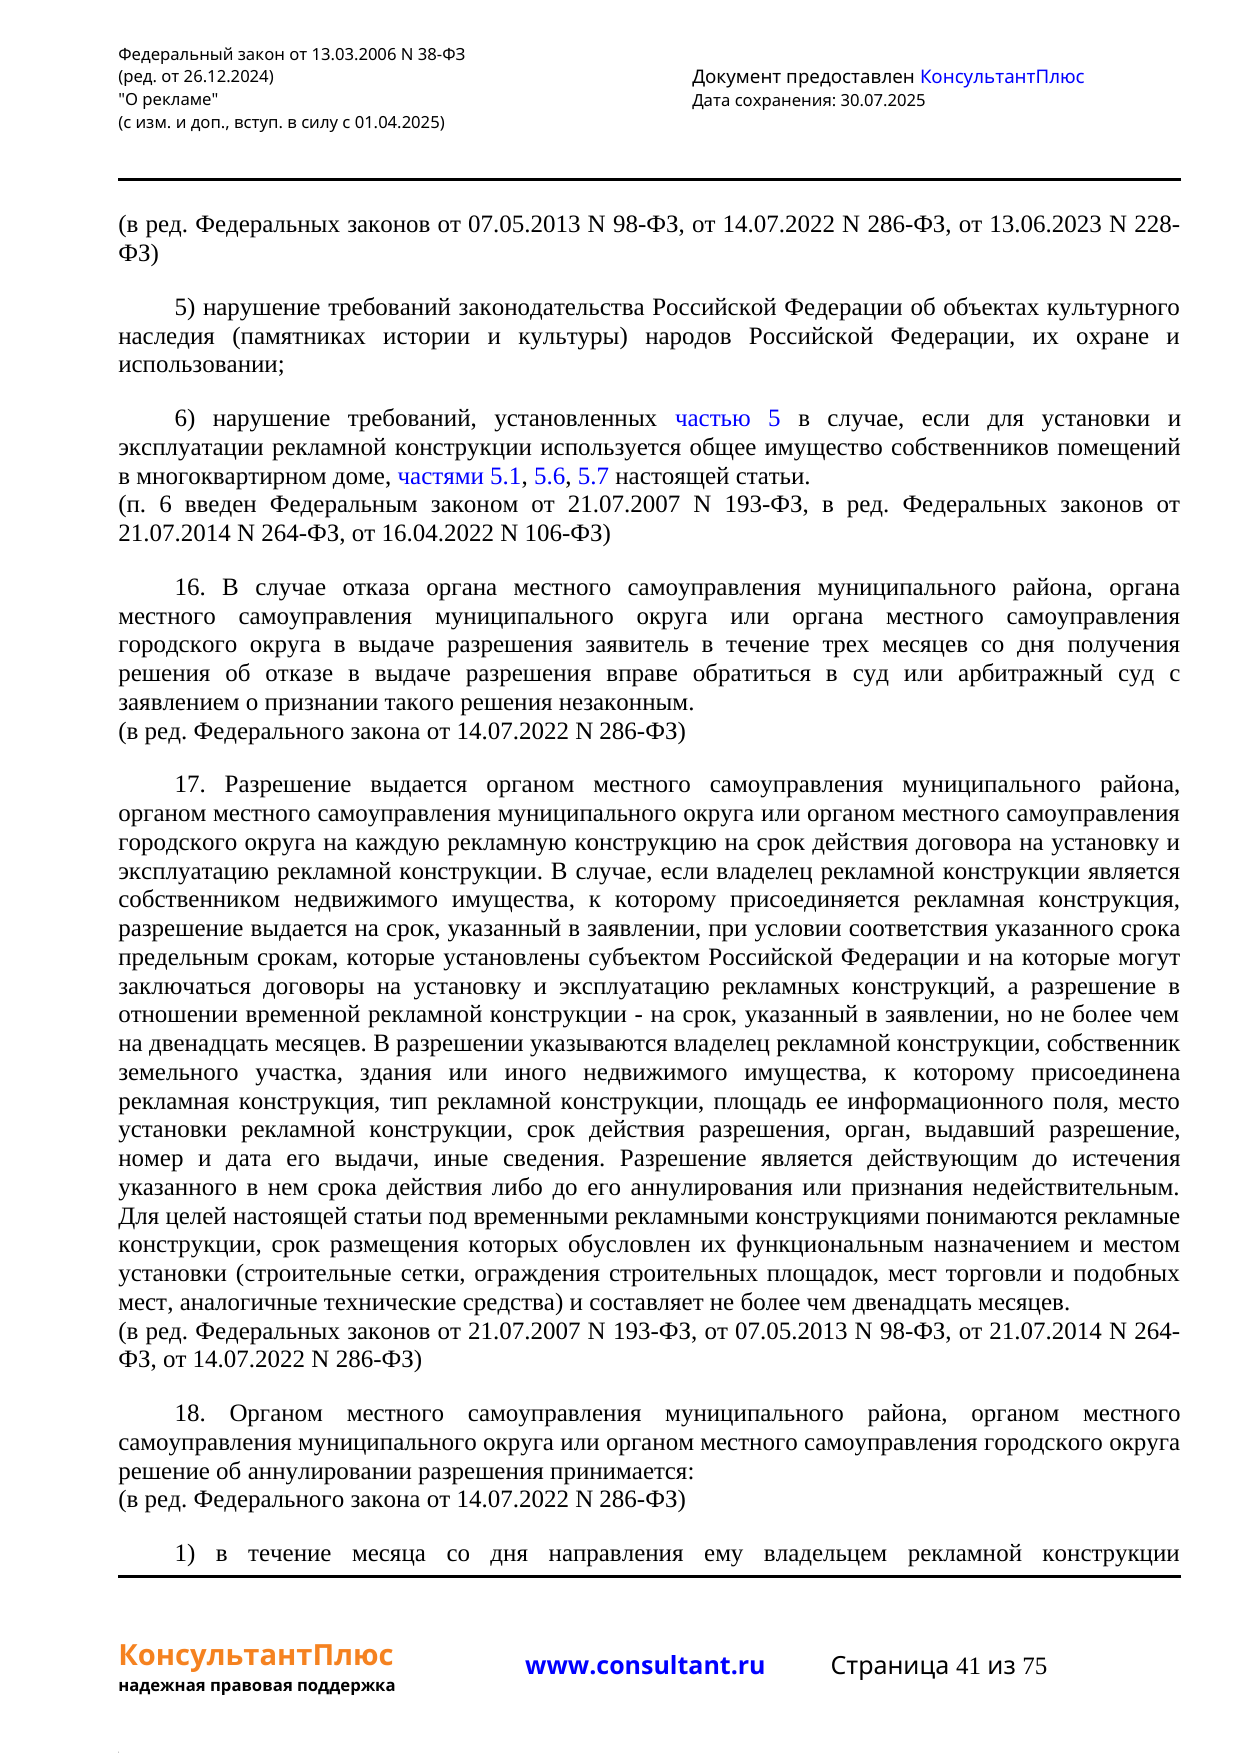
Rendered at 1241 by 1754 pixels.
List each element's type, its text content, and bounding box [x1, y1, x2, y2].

text (в ред. Федерального закона от 14.07.2022 N 286-ФЗ) [118, 716, 1181, 744]
text (в ред. Федеральных законов от 21.07.2007 N 193-ФЗ, от 07.05.2013 N 98-ФЗ, от 21.07.2014 N 264-ФЗ, от 14.07.2022 N 286-ФЗ) [118, 1316, 1181, 1373]
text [118, 1538, 1181, 1567]
text 6) нарушение требований, установленных частью 5 в случае, если для установки и эксплуатации рекламной конструкции используется общее имущество собственников помещений в многоквартирном доме, частями 5.1, 5.6, 5.7 настоящей статьи. [118, 403, 1181, 489]
text (в ред. Федеральных законов от 07.05.2013 N 98-ФЗ, от 14.07.2022 N 286-ФЗ, от 13.06.2023 N 228-ФЗ) [118, 209, 1181, 267]
text (п. 6 введен Федеральным законом от 21.07.2007 N 193-ФЗ, в ред. Федеральных законов от 21.07.2014 N 264-ФЗ, от 16.04.2022 N 106-ФЗ) [118, 489, 1181, 547]
text (в ред. Федерального закона от 14.07.2022 N 286-ФЗ) [118, 1484, 1181, 1513]
text 18. Органом местного самоуправления муниципального района, органом местного самоуправления муниципального округа или органом местного самоуправления городского округа решение об аннулировании разрешения принимается: [118, 1398, 1181, 1484]
text 17. Разрешение выдается органом местного самоуправления муниципального района, органом местного самоуправления муниципального округа или органом местного самоуправления городского округа на каждую рекламную конструкцию на срок действия договора на установку и эксплуатацию рекламной конструкции. В случае, если владелец рекламной конструкции является собственником недвижимого имущества, к которому присоединяется рекламная конструкция, разрешение выдается на срок, указанный в заявлении, при условии соответствия указанного срока предельным срокам, которые установлены субъектом Российской Федерации и на которые могут заключаться договоры на установку и эксплуатацию рекламных конструкций, а разрешение в отношении временной рекламной конструкции - на срок, указанный в заявлении, но не более чем на двенадцать месяцев. В разрешении указываются владелец рекламной конструкции, собственник земельного участка, здания или иного недвижимого имущества, к которому присоединена рекламная конструкция, тип рекламной конструкции, площадь ее информационного поля, место установки рекламной конструкции, срок действия разрешения, орган, выдавший разрешение, номер и дата его выдачи, иные сведения. Разрешение является действующим до истечения указанного в нем срока действия либо до его аннулирования или признания недействительным. Для целей настоящей статьи под временными рекламными конструкциями понимаются рекламные конструкции, срок размещения которых обусловлен их функциональным назначением и местом установки (строительные сетки, ограждения строительных площадок, мест торговли и подобных мест, аналогичные технические средства) и составляет не более чем двенадцать месяцев. [118, 769, 1181, 1316]
text 5) нарушение требований законодательства Российской Федерации об объектах культурного наследия (памятниках истории и культуры) народов Российской Федерации, их охране и использовании; [118, 292, 1181, 378]
text 16. В случае отказа органа местного самоуправления муниципального района, органа местного самоуправления муниципального округа или органа местного самоуправления городского округа в выдаче разрешения заявитель в течение трех месяцев со дня получения решения об отказе в выдаче разрешения вправе обратиться в суд или арбитражный суд с заявлением о признании такого решения незаконным. [118, 572, 1181, 716]
